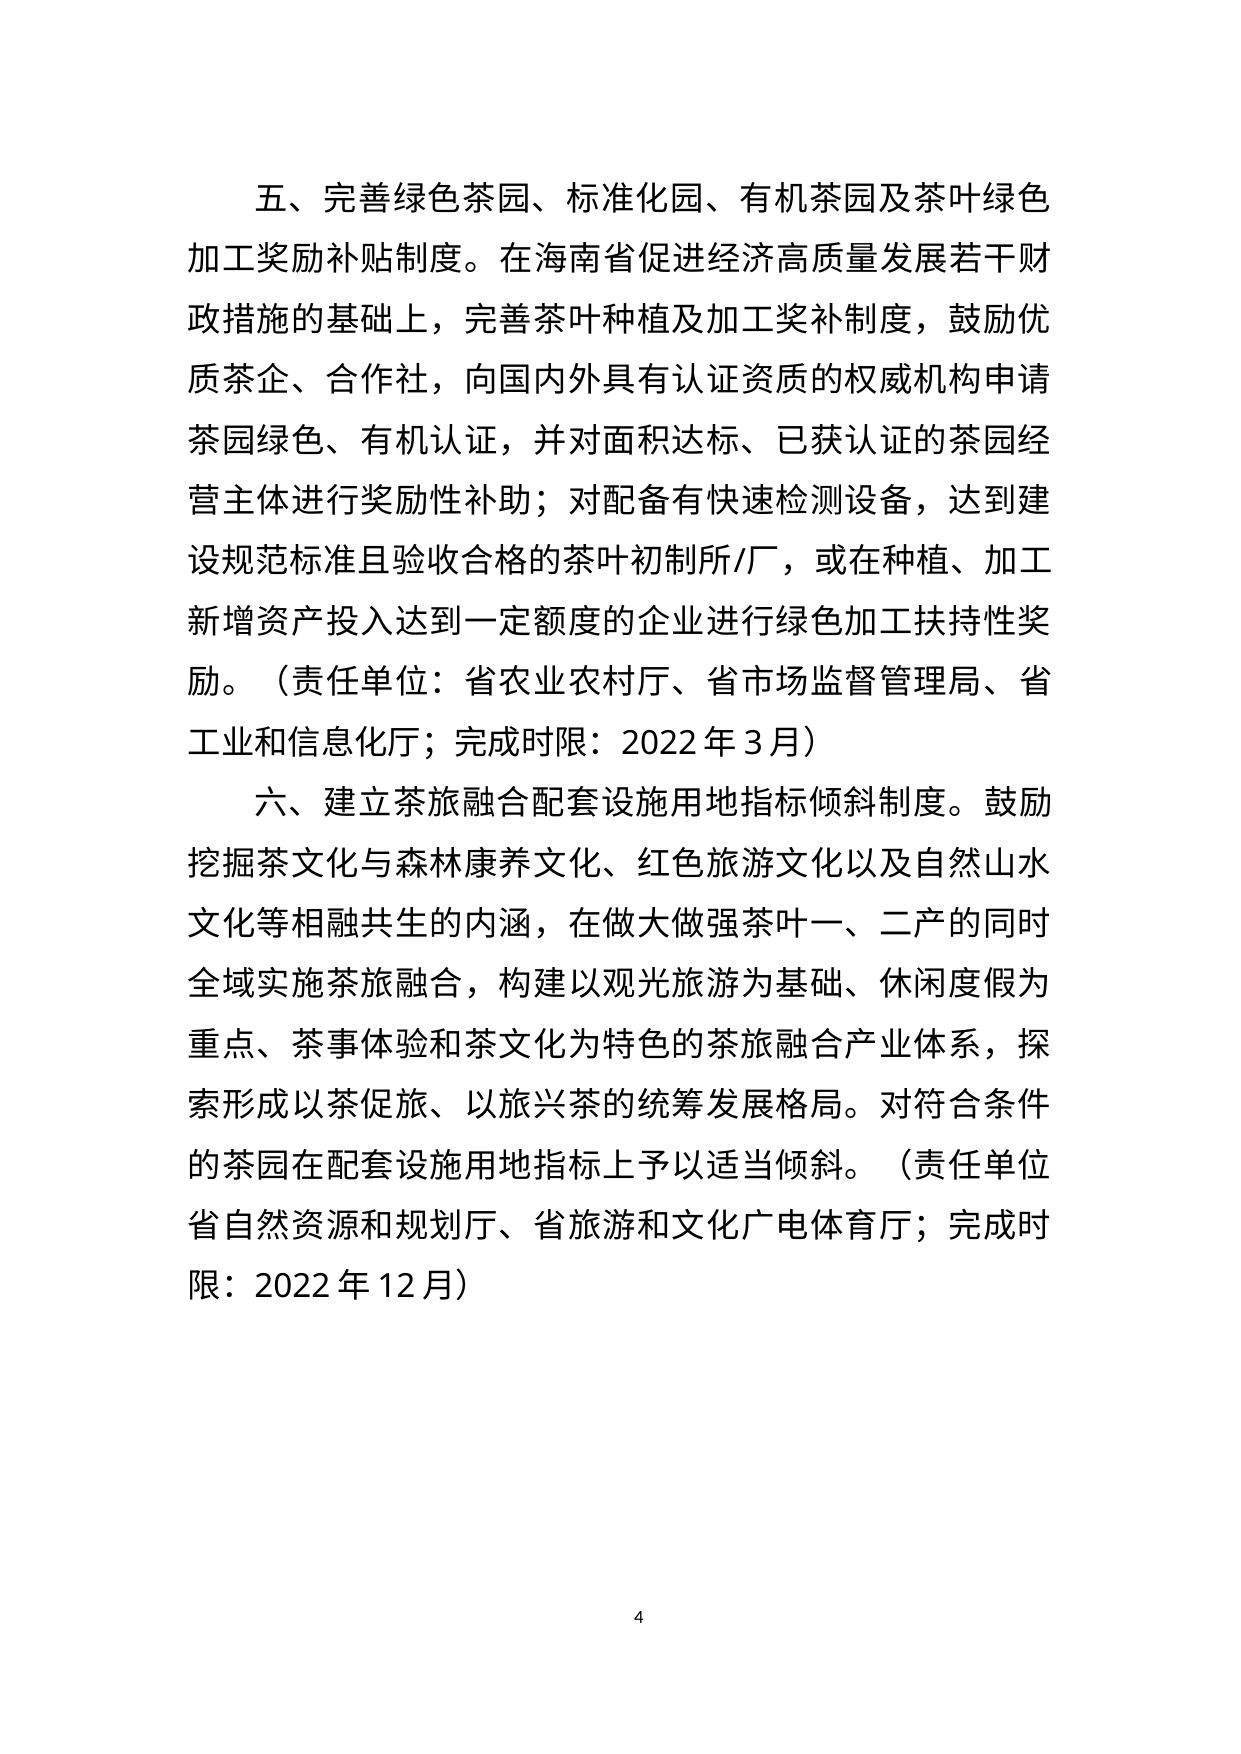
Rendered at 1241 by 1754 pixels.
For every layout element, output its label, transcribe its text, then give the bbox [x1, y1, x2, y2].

text 五、完善绿色茶园、标准化园、有机茶园及茶叶绿色加工奖励补贴制度。在海南省促进经济高质量发展若干财政措施的基础上，完善茶叶种植及加工奖补制度，鼓励优质茶企、合作社，向国内外具有认证资质的权威机构申请茶园绿色、有机认证，并对面积达标、已获认证的茶园经营主体进行奖励性补助；对配备有快速检测设备，达到建设规范标准且验收合格的茶叶初制所/厂，或在种植、加工新增资产投入达到一定额度的企业进行绿色加工扶持性奖励。（责任单位：省农业农村厅、省市场监督管理局、省工业和信息化厅；完成时限：2022年3月） [187, 162, 1053, 766]
text 六、建立茶旅融合配套设施用地指标倾斜制度。鼓励挖掘茶文化与森林康养文化、红色旅游文化以及自然山水文化等相融共生的内涵，在做大做强茶叶一、二产的同时，全域实施茶旅融合，构建以观光旅游为基础、休闲度假为重点、茶事体验和茶文化为特色的茶旅融合产业体系，探索形成以茶促旅、以旅兴茶的统筹发展格局。对符合条件的茶园在配套设施用地指标上予以适当倾斜。（责任单位：省自然资源和规划厅、省旅游和文化广电体育厅；完成时限：2022年12月） [187, 766, 1053, 1310]
